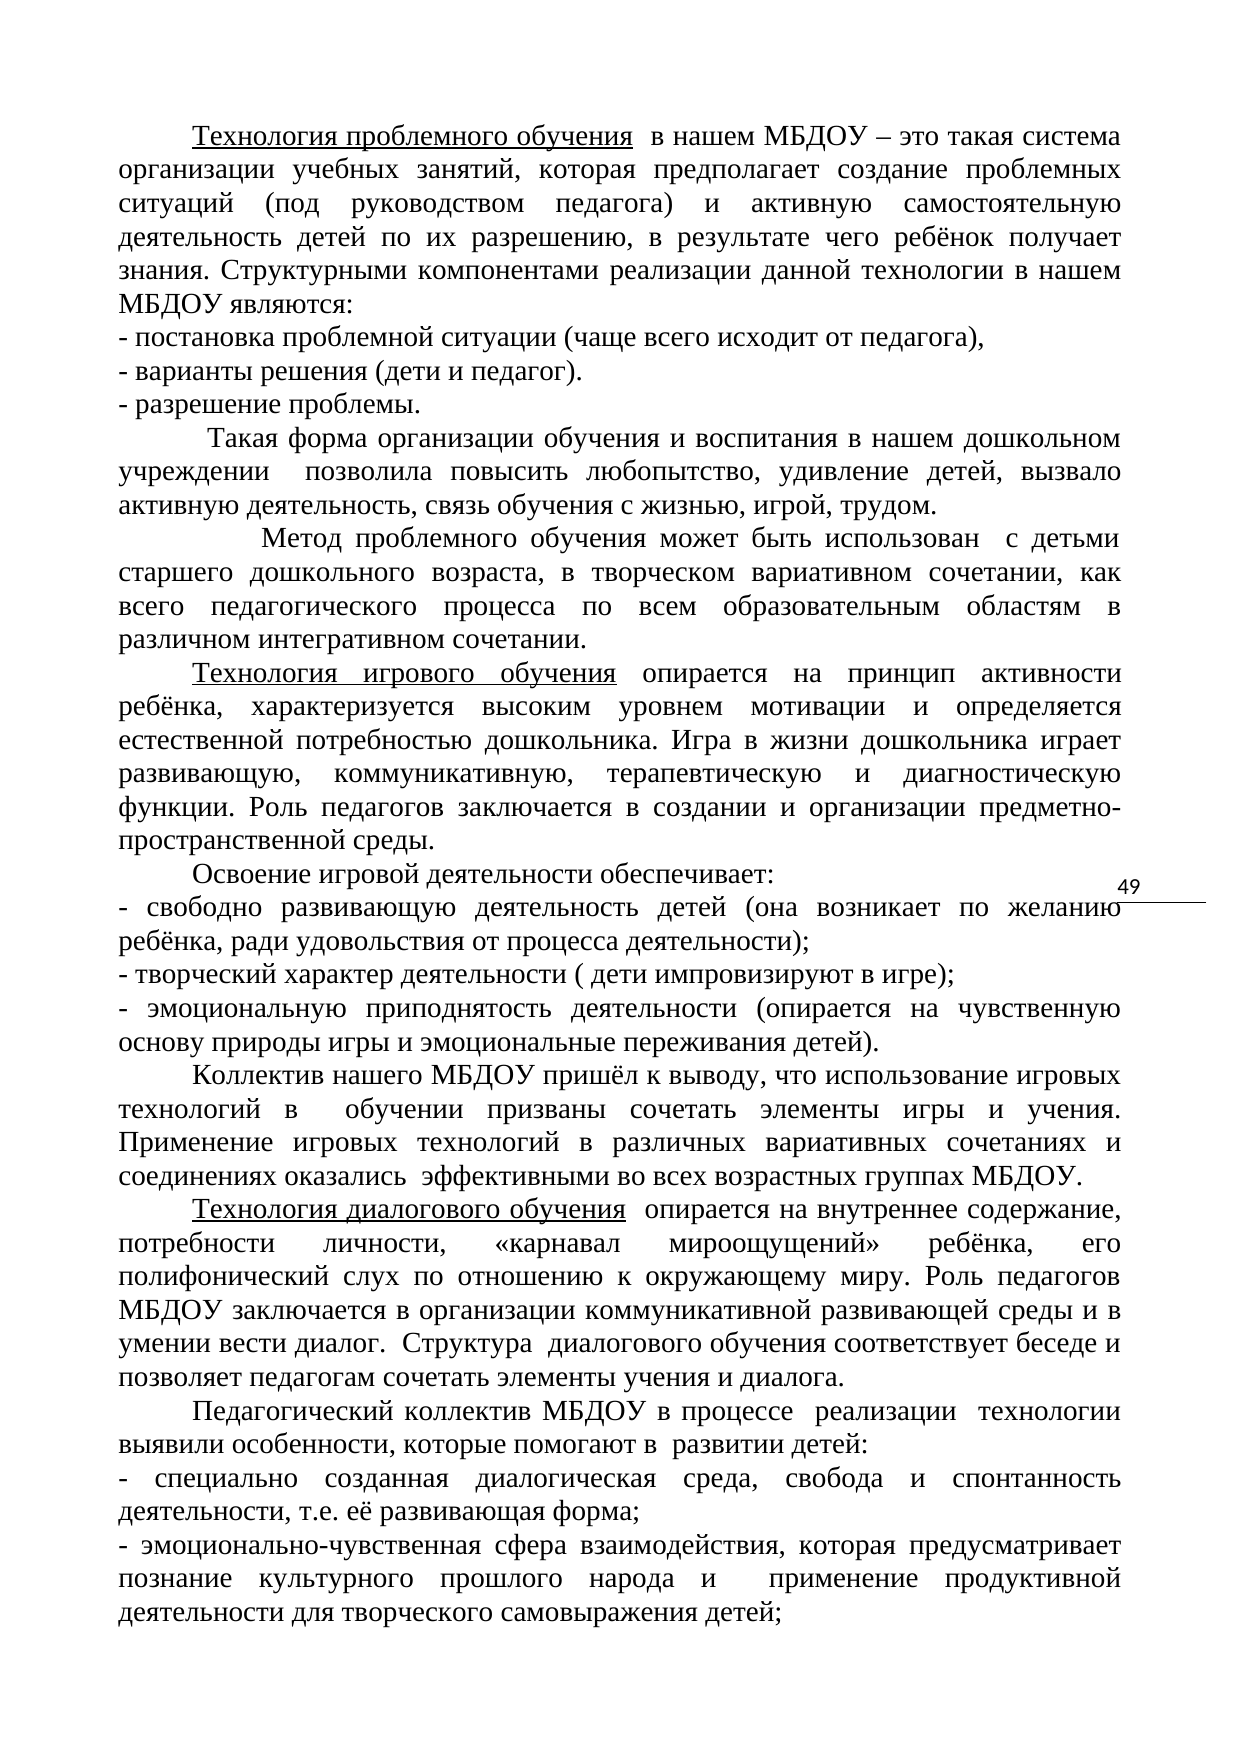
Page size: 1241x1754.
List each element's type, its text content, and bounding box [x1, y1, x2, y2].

text - разрешение проблемы. [118, 386, 1122, 420]
text Освоение игровой деятельности обеспечивает: [118, 856, 1122, 889]
text - эмоционально-чувственная сфера взаимодействия, которая предусматривает познание культурного прошлого народа и применение продуктивной деятельности для творческого самовыражения детей; [118, 1527, 1122, 1627]
text Технология игрового обучения опирается на принцип активности ребёнка, характеризуется высоким уровнем мотивации и определяется естественной потребностью дошкольника. Игра в жизни дошкольника играет развивающую, коммуникативную, терапевтическую и диагностическую функции. Роль педагогов заключается в создании и организации предметно-пространственной среды. [118, 655, 1122, 856]
text - постановка проблемной ситуации (чаще всего исходит от педагога), [118, 319, 1122, 353]
text Педагогический коллектив МБДОУ в процессе реализации технологии выявили особенности, которые помогают в развитии детей: [118, 1393, 1122, 1460]
text Технология диалогового обучения опирается на внутреннее содержание, потребности личности, «карнавал мироощущений» ребёнка, его полифонический слух по отношению к окружающему миру. Роль педагогов МБДОУ заключается в организации коммуникативной развивающей среды и в умении вести диалог. Структура диалогового обучения соответствует беседе и позволяет педагогам сочетать элементы учения и диалога. [118, 1191, 1122, 1393]
text Метод проблемного обучения может быть использован с детьми старшего дошкольного возраста, в творческом вариативном сочетании, как всего педагогического процесса по всем образовательным областям в различном интегративном сочетании. [118, 521, 1122, 655]
text Такая форма организации обучения и воспитания в нашем дошкольном учреждении позволила повысить любопытство, удивление детей, вызвало активную деятельность, связь обучения с жизнью, игрой, трудом. [118, 420, 1122, 521]
text - эмоциональную приподнятость деятельности (опирается на чувственную основу природы игры и эмоциональные переживания детей). [118, 990, 1122, 1057]
text - творческий характер деятельности ( дети импровизируют в игре); [118, 957, 1122, 990]
text Технология проблемного обучения в нашем МБДОУ – это такая система организации учебных занятий, которая предполагает создание проблемных ситуаций (под руководством педагога) и активную самостоятельную деятельность детей по их разрешению, в результате чего ребёнок получает знания. Структурными компонентами реализации данной технологии в нашем МБДОУ являются: [118, 118, 1122, 319]
text - специально созданная диалогическая среда, свобода и спонтанность деятельности, т.е. её развивающая форма; [118, 1460, 1122, 1527]
text Коллектив нашего МБДОУ пришёл к выводу, что использование игровых технологий в обучении призваны сочетать элементы игры и учения. Применение игровых технологий в различных вариативных сочетаниях и соединениях оказались эффективными во всех возрастных группах МБДОУ. [118, 1057, 1122, 1191]
text - варианты решения (дети и педагог). [118, 353, 1122, 386]
text - свободно развивающую деятельность детей (она возникает по желанию ребёнка, ради удовольствия от процесса деятельности); [118, 889, 1122, 957]
